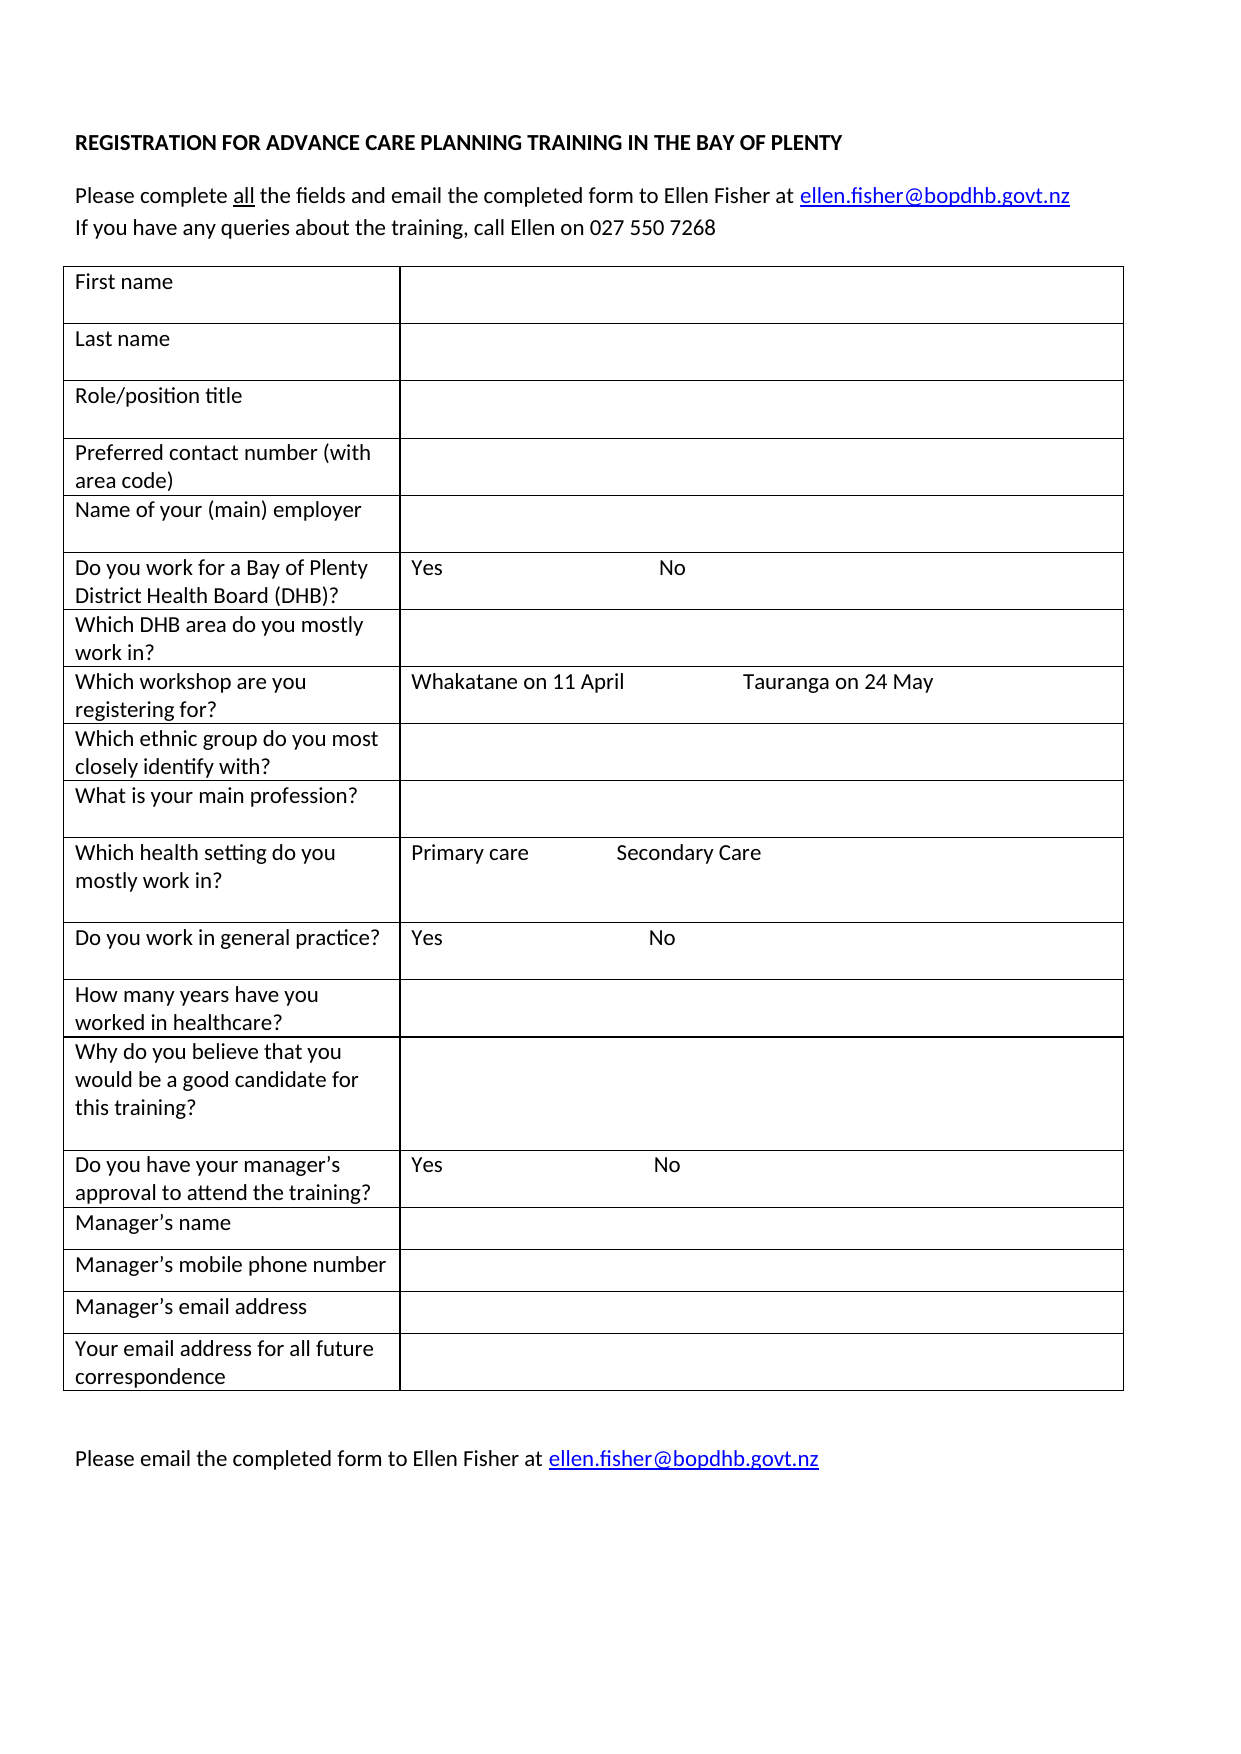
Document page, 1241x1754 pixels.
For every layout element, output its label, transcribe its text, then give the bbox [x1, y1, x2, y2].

table_cell Manager’s mobile phone number [64, 1250, 399, 1291]
table_cell Name of your (main) employer [64, 496, 399, 552]
table_cell [401, 610, 1123, 666]
table_header First name [64, 267, 399, 323]
table_cell Which health setting do you mostly work in? [64, 838, 399, 922]
text If you have any queries about the training, call Ellen on 027 550 7268 [75, 213, 1165, 241]
table_cell Do you work in general practice? [64, 923, 399, 979]
table_cell Preferred contact number (with area code) [64, 439, 399, 494]
table_cell Yes No [401, 553, 1123, 609]
table_cell Why do you believe that you would be a good candidate for this training? [64, 1038, 399, 1149]
table_cell [401, 439, 1123, 494]
table_cell Primary care Secondary Care [401, 838, 1123, 922]
table_cell Role/position title [64, 381, 399, 437]
table_cell Manager’s name [64, 1208, 399, 1249]
table_cell Which workshop are you registering for? [64, 667, 399, 723]
text Please email the completed form to Ellen Fisher at ellen.fisher@bopdhb.govt.nz [75, 1444, 1165, 1472]
table_cell Manager’s email address [64, 1292, 399, 1333]
table_cell How many years have you worked in healthcare? [64, 980, 399, 1036]
table_cell [401, 1208, 1123, 1249]
table_cell [401, 724, 1123, 780]
table_cell [401, 1250, 1123, 1291]
table_cell Which DHB area do you mostly work in? [64, 610, 399, 666]
table_cell Whakatane on 11 April Tauranga on 24 May [401, 667, 1123, 723]
table_header [401, 267, 1123, 323]
table_cell [401, 1334, 1123, 1390]
table_cell Yes No [401, 1151, 1123, 1207]
table_cell [401, 381, 1123, 437]
table_cell What is your main profession? [64, 781, 399, 837]
table_cell [401, 496, 1123, 552]
table_cell Do you have your manager’s approval to attend the training? [64, 1151, 399, 1207]
table_cell Yes No [401, 923, 1123, 979]
text Please complete all the fields and email the completed form to Ellen Fisher at ellen.fisher@bopdhb.govt.nz [75, 181, 1165, 209]
table_cell Last name [64, 324, 399, 380]
table_cell [401, 1292, 1123, 1333]
table_cell [401, 324, 1123, 380]
table_cell [401, 980, 1123, 1036]
table_cell [401, 1038, 1123, 1149]
table_cell Which ethnic group do you most closely identify with? [64, 724, 399, 780]
table_cell Do you work for a Bay of Plenty District Health Board (DHB)? [64, 553, 399, 609]
table_cell Your email address for all future correspondence [64, 1334, 399, 1390]
table_cell [401, 781, 1123, 837]
text REGISTRATION FOR ADVANCE CARE PLANNING TRAINING IN THE BAY OF PLENTY [75, 128, 1165, 156]
